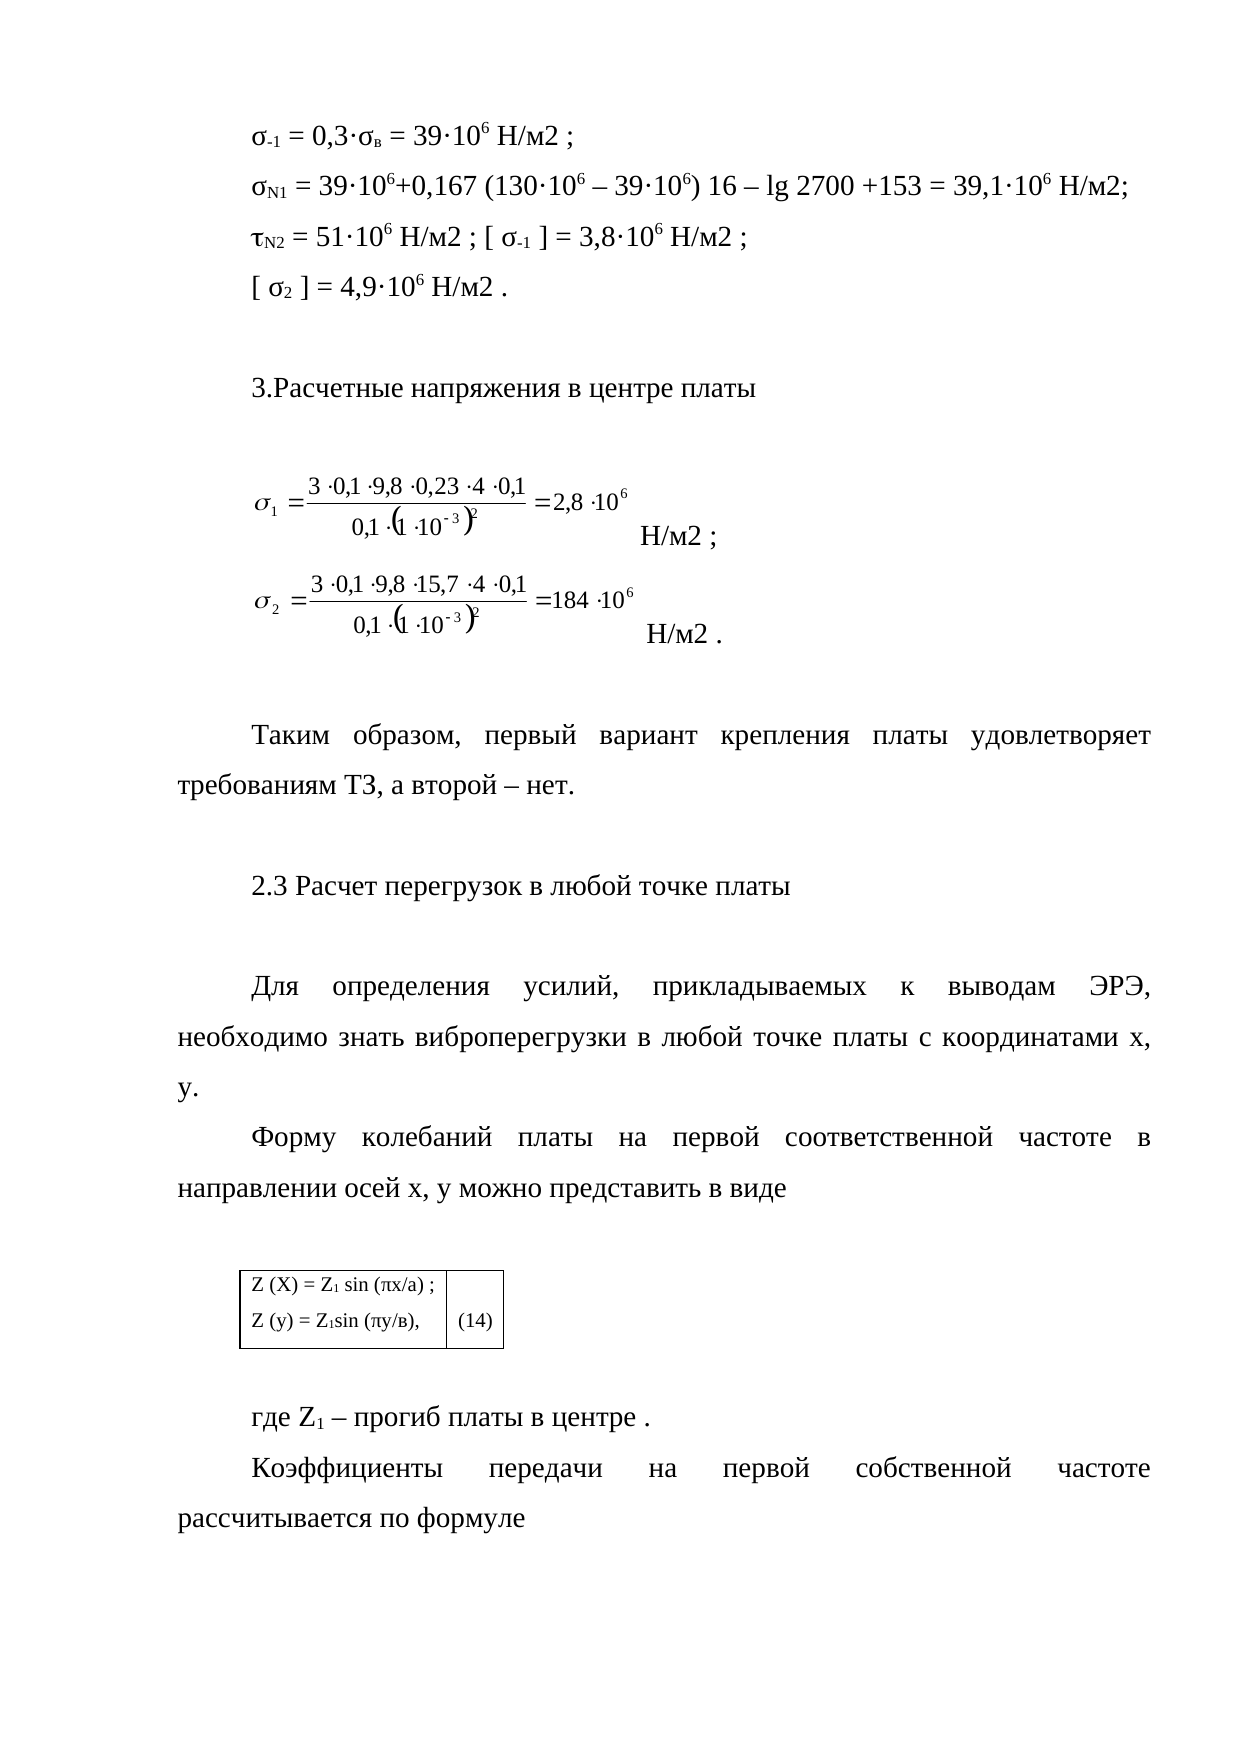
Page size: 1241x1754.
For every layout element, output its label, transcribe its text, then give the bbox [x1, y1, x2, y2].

text где Z1 – прогиб платы в центре . [177, 1399, 1152, 1433]
table_header (14) [447, 1271, 503, 1348]
text Для определения усилий, прикладываемых к выводам ЭРЭ, необходимо знать виброперегрузки в любой точке платы с координатами х, у. [177, 968, 1152, 1103]
table_header Z (X) = Z1 sin (πx/a) ; Z (y) = Z1sin (πy/в), [241, 1271, 446, 1348]
text σN1 = 39·106+0,167 (130·106 – 39·106) 16 – lg 2700 +153 = 39,1·106 Н/м2; [177, 168, 1152, 202]
text Н/м2 ; [177, 470, 1152, 552]
text Н/м2 . [177, 568, 1152, 650]
text [ σ2 ] = 4,9·106 Н/м2 . [177, 269, 1152, 303]
text Форму колебаний платы на первой соответственной частоте в направлении осей х, у можно представить в виде [177, 1119, 1152, 1203]
text N2 = 51·106 Н/м2 ; [ σ-1 ] = 3,8·106 Н/м2 ; [177, 219, 1152, 252]
text 3.Расчетные напряжения в центре платы [177, 370, 1152, 403]
text σ-1 = 0,3·σв = 39·106 Н/м2 ; [177, 118, 1152, 152]
text Коэффициенты передачи на первой собственной частоте рассчитывается по формуле [177, 1450, 1152, 1534]
text Таким образом, первый вариант крепления платы удовлетворяет требованиям ТЗ, а второй – нет. [177, 717, 1152, 801]
text 2.3 Расчет перегрузок в любой точке платы [177, 868, 1152, 901]
